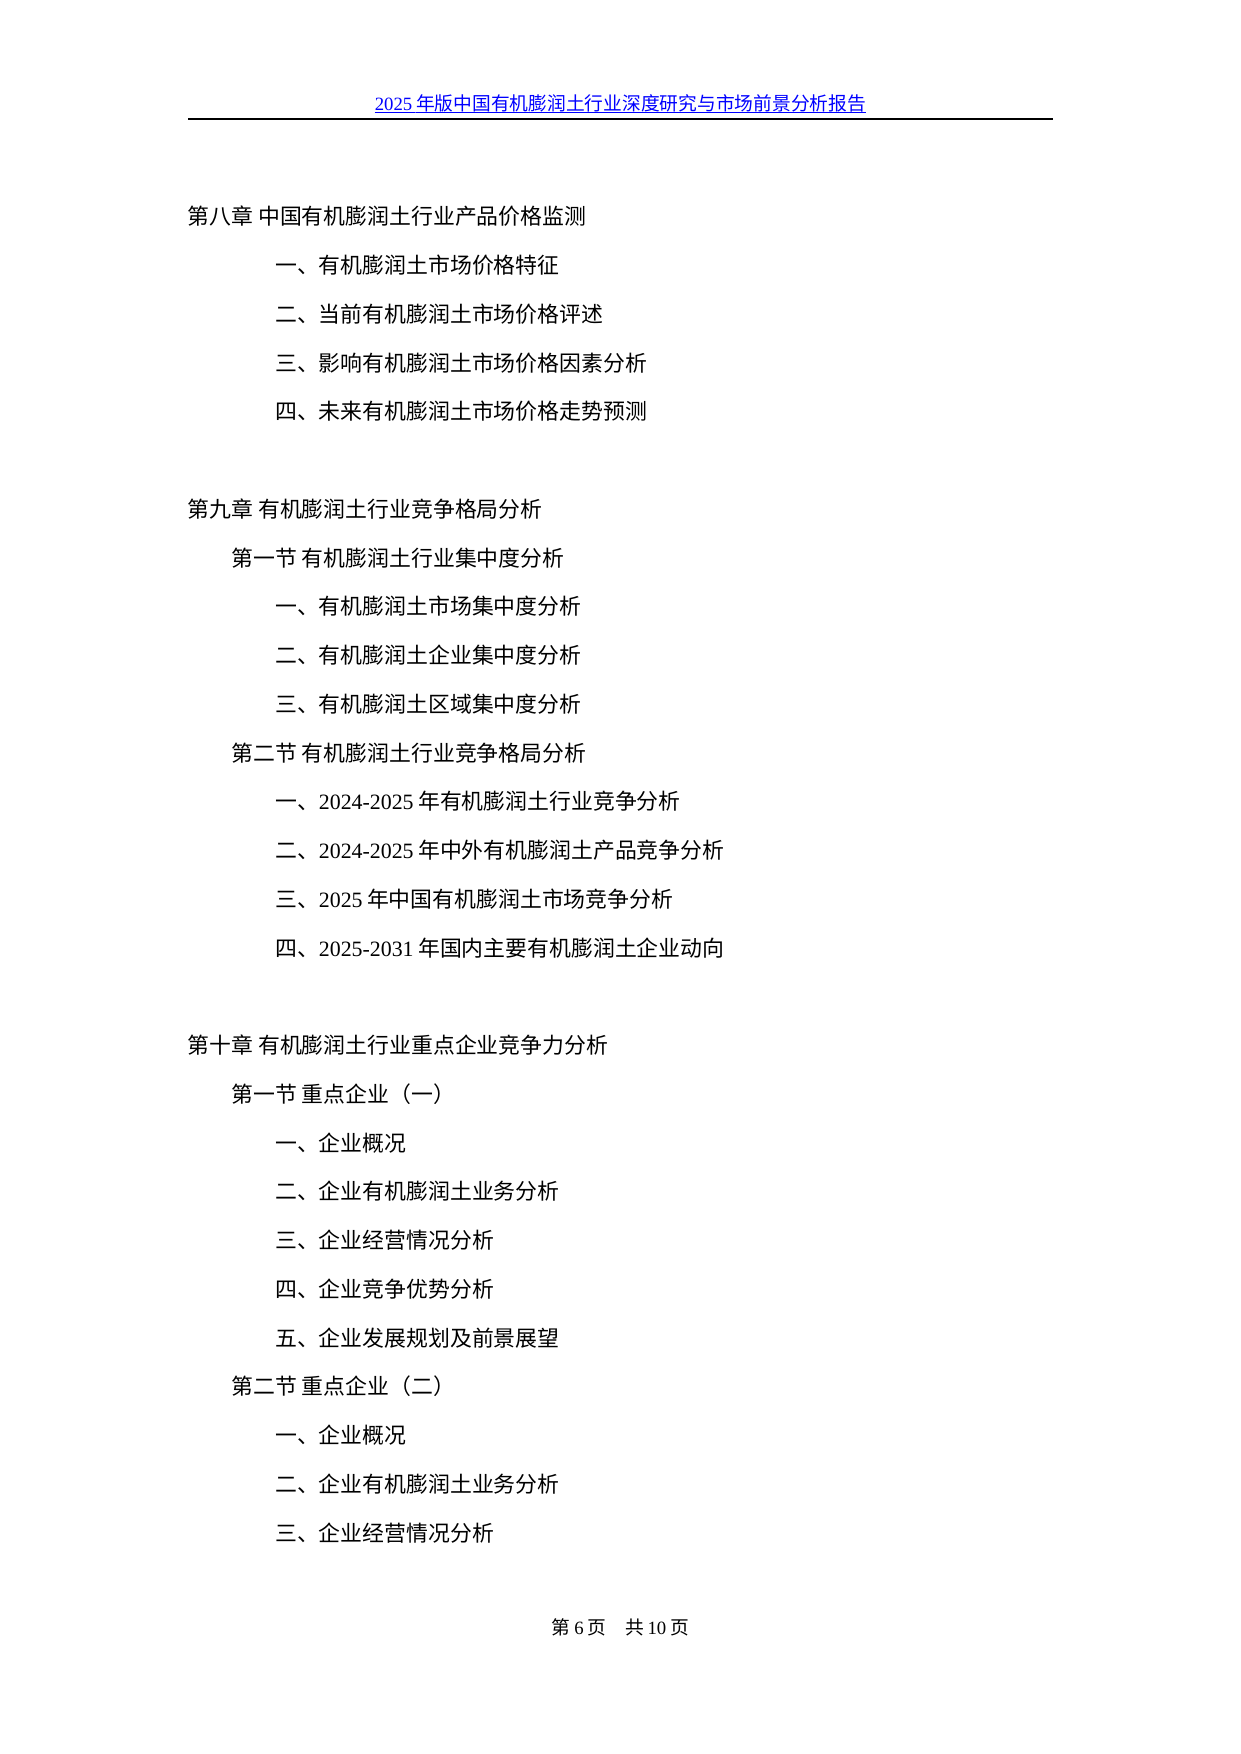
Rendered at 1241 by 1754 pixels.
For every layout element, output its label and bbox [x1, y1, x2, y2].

text [187, 150, 1053, 1548]
